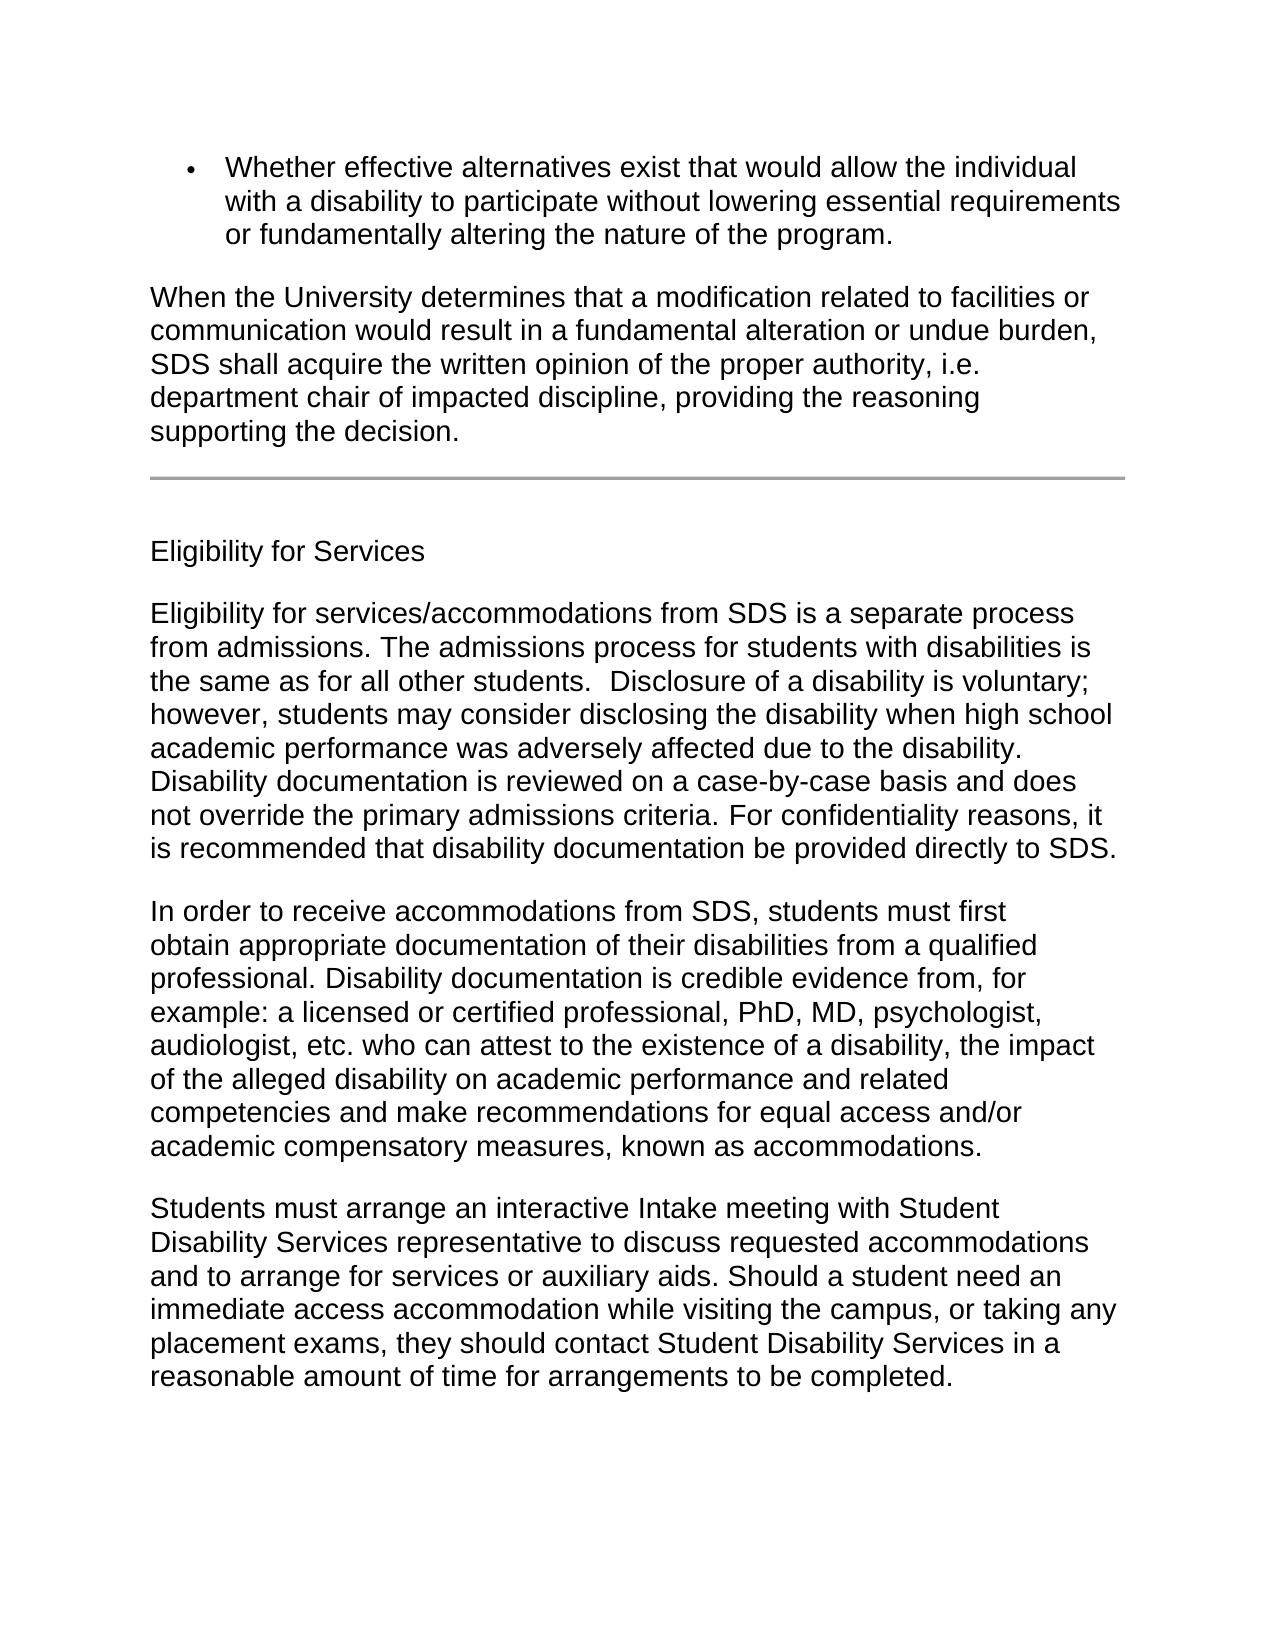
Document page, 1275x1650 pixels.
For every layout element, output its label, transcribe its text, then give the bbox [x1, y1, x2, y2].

text In order to receive accommodations from SDS, students must first obtain appropriate documentation of their disabilities from a qualified professional. Disability documentation is credible evidence from, for example: a licensed or certified professional, PhD, MD, psychologist, audiologist, etc. who can attest to the existence of a disability, the impact of the alleged disability on academic performance and related competencies and make recommendations for equal access and/or academic compensatory measures, known as accommodations. [150, 894, 1125, 1162]
text Students must arrange an interactive Intake meeting with Student Disability Services representative to discuss requested accommodations and to arrange for services or auxiliary aids. Should a student need an immediate access accommodation while visiting the campus, or taking any placement exams, they should contact Student Disability Services in a reasonable amount of time for arrangements to be completed. [150, 1192, 1125, 1393]
text Eligibility for services/accommodations from SDS is a separate process from admissions. The admissions process for students with disabilities is the same as for all other students. Disclosure of a disability is voluntary; however, students may consider disclosing the disability when high school academic performance was adversely affected due to the disability. Disability documentation is reviewed on a case-by-case basis and does not override the primary admissions criteria. For confidentiality reasons, it is recommended that disability documentation be provided directly to SDS. [150, 597, 1125, 865]
text When the University determines that a modification related to facilities or communication would result in a fundamental alteration or undue burden, SDS shall acquire the written opinion of the proper authority, i.e. department chair of impacted discipline, providing the reasoning supporting the decision. [150, 280, 1125, 447]
text Eligibility for Services [150, 534, 1125, 567]
list Whether effective alternatives exist that would allow the individual with a disability to participate without lowering essential requirements or fundamentally altering the nature of the program. [187, 150, 1125, 251]
